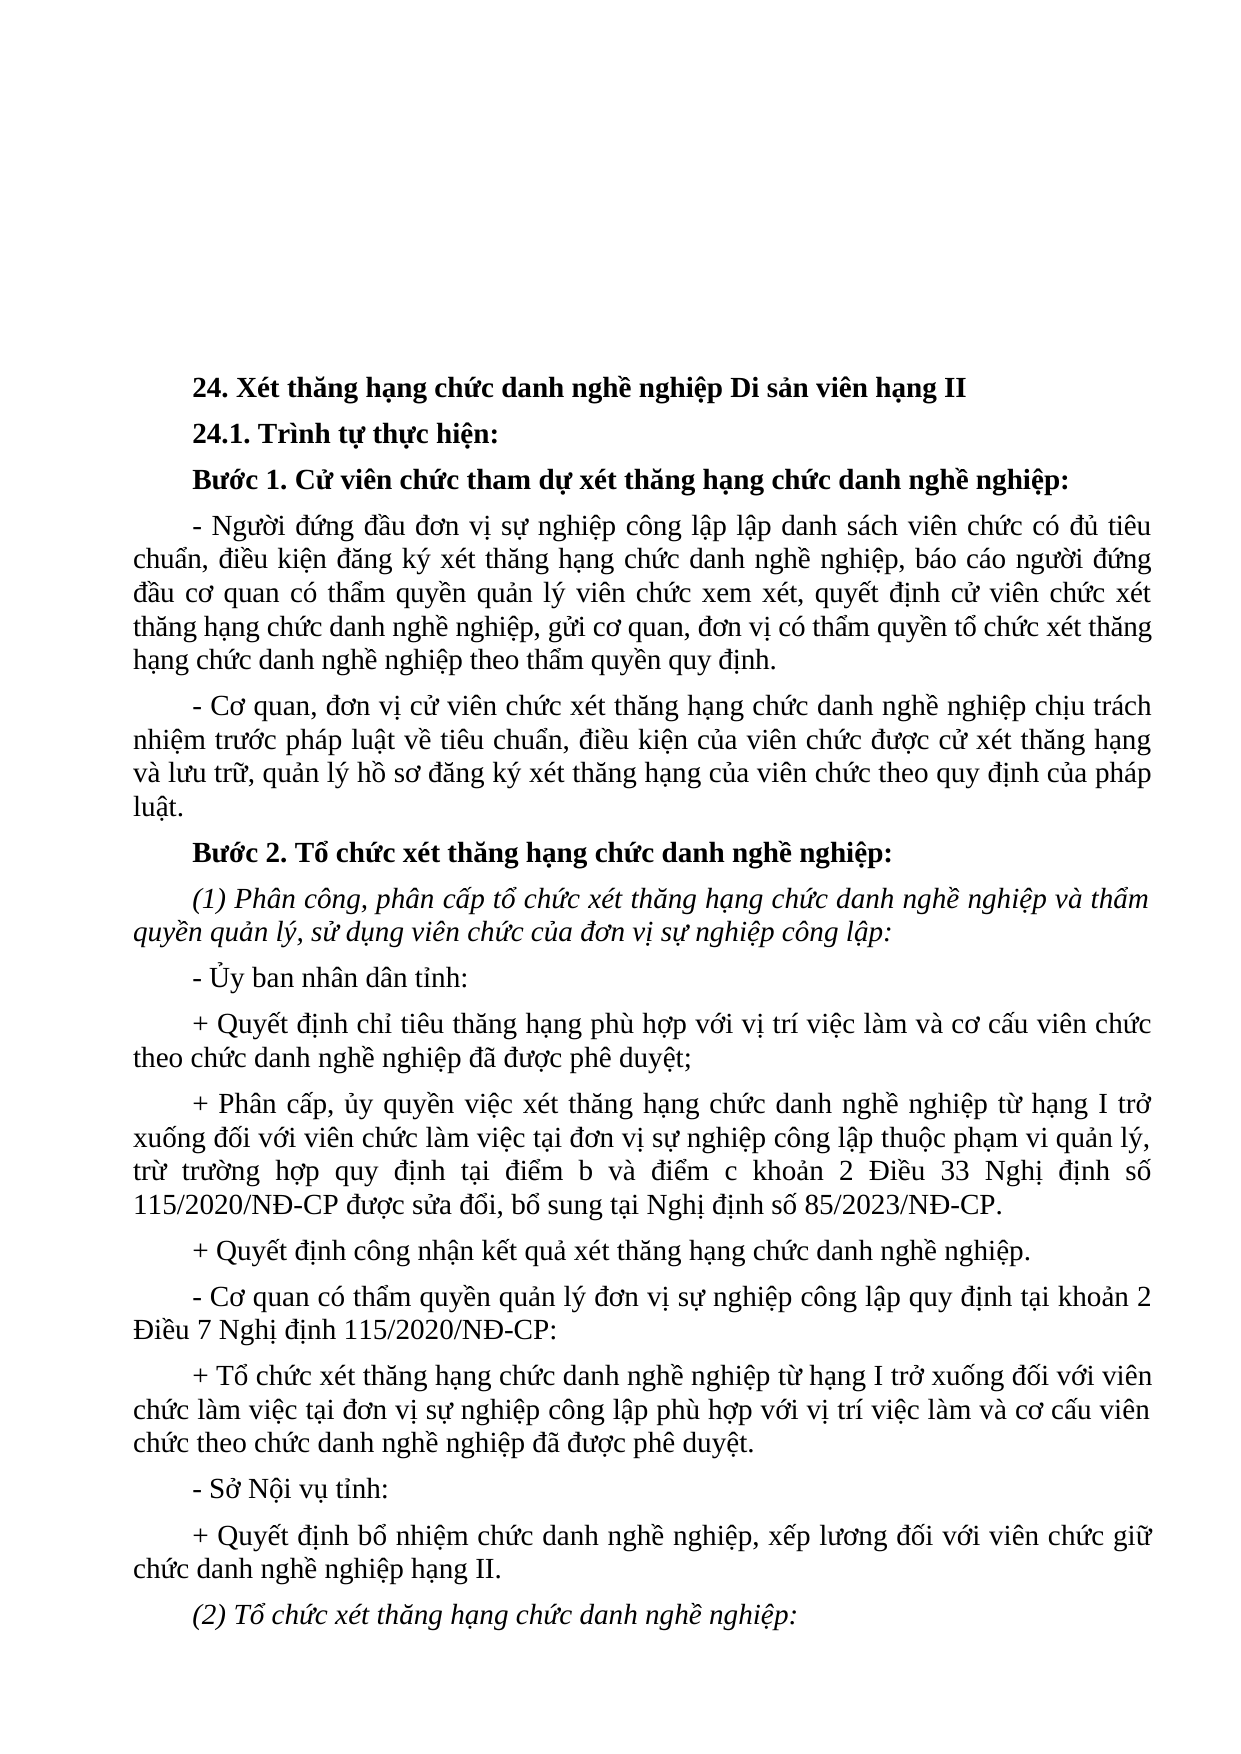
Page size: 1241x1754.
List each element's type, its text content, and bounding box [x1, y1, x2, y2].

text + Quyết định chỉ tiêu thăng hạng phù hợp với vị trí việc làm và cơ cấu viên chức theo chức danh nghề nghiệp đã được phê duyệt; [133, 1007, 1153, 1074]
text 24. Xét thăng hạng chức danh nghề nghiệp Di sản viên hạng II [133, 370, 1153, 403]
text + Phân cấp, ủy quyền việc xét thăng hạng chức danh nghề nghiệp từ hạng I trở xuống đối với viên chức làm việc tại đơn vị sự nghiệp công lập thuộc phạm vi quản lý, trừ trường hợp quy định tại điểm b và điểm c khoản 2 Điều 33 Nghị định số 115/2020/NĐ-CP được sửa đổi, bổ sung tại Nghị định số 85/2023/NĐ-CP. [133, 1086, 1153, 1220]
text (2) Tổ chức xét thăng hạng chức danh nghề nghiệp: [133, 1597, 1153, 1631]
text - Cơ quan có thẩm quyền quản lý đơn vị sự nghiệp công lập quy định tại khoản 2 Điều 7 Nghị định 115/2020/NĐ-CP: [133, 1279, 1153, 1346]
text - Ủy ban nhân dân tỉnh: [133, 961, 1153, 994]
text - Sở Nội vụ tỉnh: [133, 1472, 1153, 1505]
text + Quyết định bổ nhiệm chức danh nghề nghiệp, xếp lương đối với viên chức giữ chức danh nghề nghiệp hạng II. [133, 1518, 1153, 1585]
text Bước 1. Cử viên chức tham dự xét thăng hạng chức danh nghề nghiệp: [133, 462, 1153, 496]
text Bước 2. Tổ chức xét thăng hạng chức danh nghề nghiệp: [133, 835, 1153, 868]
text - Người đứng đầu đơn vị sự nghiệp công lập lập danh sách viên chức có đủ tiêu chuẩn, điều kiện đăng ký xét thăng hạng chức danh nghề nghiệp, báo cáo người đứng đầu cơ quan có thẩm quyền quản lý viên chức xem xét, quyết định cử viên chức xét thăng hạng chức danh nghề nghiệp, gửi cơ quan, đơn vị có thẩm quyền tổ chức xét thăng hạng chức danh nghề nghiệp theo thẩm quyền quy định. [133, 508, 1153, 676]
text + Tổ chức xét thăng hạng chức danh nghề nghiệp từ hạng I trở xuống đối với viên chức làm việc tại đơn vị sự nghiệp công lập phù hợp với vị trí việc làm và cơ cấu viên chức theo chức danh nghề nghiệp đã được phê duyệt. [133, 1358, 1153, 1459]
text 24.1. Trình tự thực hiện: [133, 416, 1153, 449]
text - Cơ quan, đơn vị cử viên chức xét thăng hạng chức danh nghề nghiệp chịu trách nhiệm trước pháp luật về tiêu chuẩn, điều kiện của viên chức được cử xét thăng hạng và lưu trữ, quản lý hồ sơ đăng ký xét thăng hạng của viên chức theo quy định của pháp luật. [133, 688, 1153, 822]
text + Quyết định công nhận kết quả xét thăng hạng chức danh nghề nghiệp. [133, 1233, 1153, 1266]
text (1) Phân công, phân cấp tổ chức xét thăng hạng chức danh nghề nghiệp và thẩm quyền quản lý, sử dụng viên chức của đơn vị sự nghiệp công lập: [133, 881, 1153, 948]
